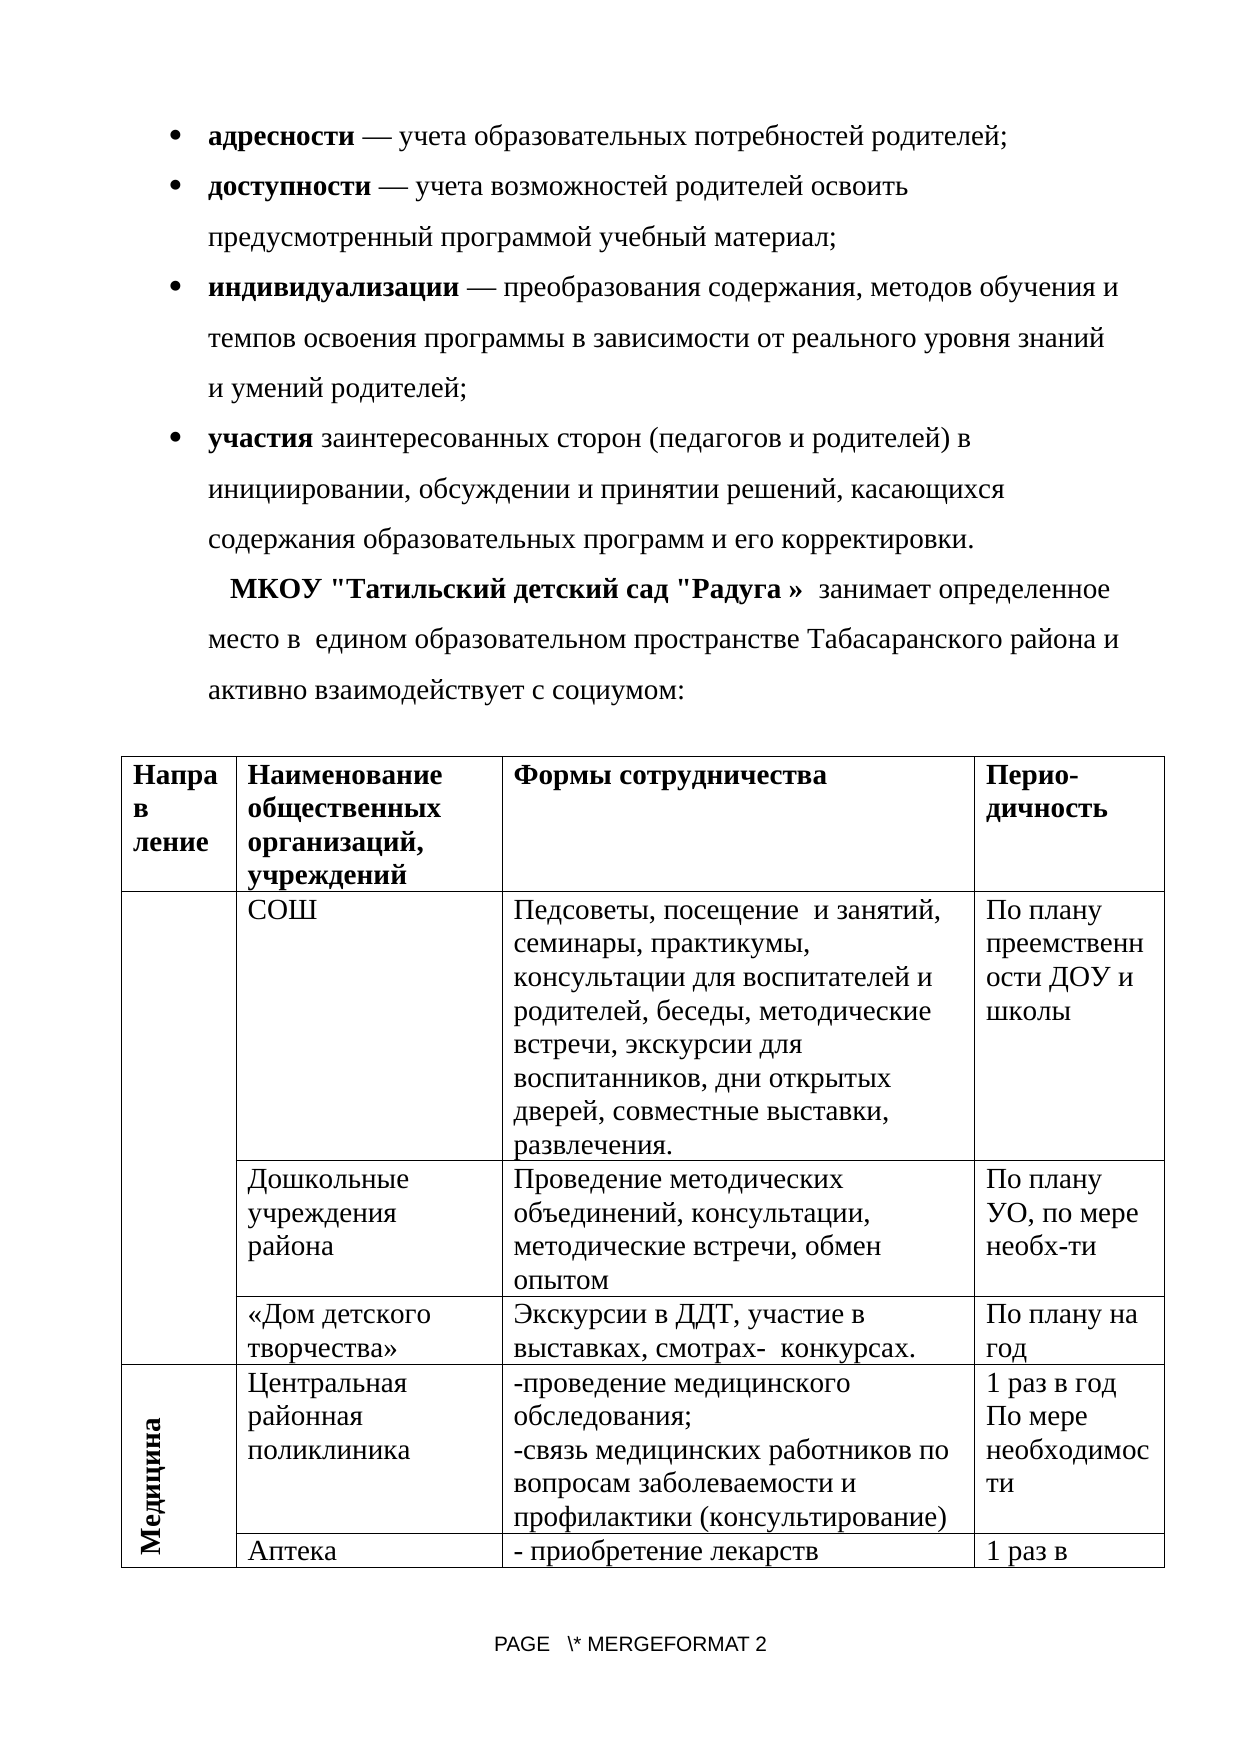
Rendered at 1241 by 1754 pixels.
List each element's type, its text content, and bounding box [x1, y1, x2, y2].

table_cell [503, 1534, 974, 1567]
table_cell Экскурсии в ДДТ, участие в выставках, смотрах- конкурсах. [503, 1297, 974, 1364]
table_header Направ ление [122, 757, 236, 891]
table_cell Центральная районная поликлиника [237, 1365, 502, 1532]
list адресности — учета образовательных потребностей родителей; [170, 118, 1122, 152]
table_cell Медицина [122, 1365, 236, 1567]
table_header Формы сотрудничества [503, 757, 974, 891]
table_cell По плану на год [975, 1297, 1164, 1364]
table_cell -проведение медицинского обследования; -связь медицинских работников по вопросам заболеваемости и профилактики (консультирование) [503, 1365, 974, 1532]
table_cell Проведение методических объединений, консультации, методические встречи, обмен опытом [503, 1161, 974, 1296]
table_cell 1 раз в квартал [975, 1534, 1164, 1567]
table_cell Педсоветы, посещение и занятий, семинары, практикумы, консультации для воспитателей и родителей, беседы, методические встречи, экскурсии для воспитанников, дни открытых дверей, совместные выставки, развлечения. [503, 892, 974, 1160]
list участия заинтересованных сторон (педагогов и родителей) в инициировании, обсуждении и принятии решений, касающихся содержания образовательных программ и его корректировки. [170, 420, 1122, 554]
table_cell По плану преемственности ДОУ и школы [975, 892, 1164, 1160]
table_header Наименование общественных организаций, учреждений [237, 757, 502, 891]
table_header Перио- дичность [975, 757, 1164, 891]
table_cell «Дом детского творчества» [237, 1297, 502, 1364]
table_cell 1 раз в год По мере необходимости [975, 1365, 1164, 1532]
list индивидуализации — преобразования содержания, методов обучения и темпов освоения программы в зависимости от реального уровня знаний и умений родителей; [170, 269, 1122, 403]
table_cell По плану УО, по мере необх-ти [975, 1161, 1164, 1296]
text МКОУ "Татильский детский сад "Радуга » занимает определенное место в едином образовательном пространстве Табасаранского района и активно взаимодействует с социумом: [208, 571, 1122, 706]
table_cell СОШ [237, 892, 502, 1160]
list доступности — учета возможностей родителей освоить предусмотренный программой учебный материал; [170, 168, 1122, 252]
table_cell Аптека [237, 1534, 502, 1567]
table_cell Дошкольные учреждения района [237, 1161, 502, 1296]
table_cell [122, 892, 236, 1364]
